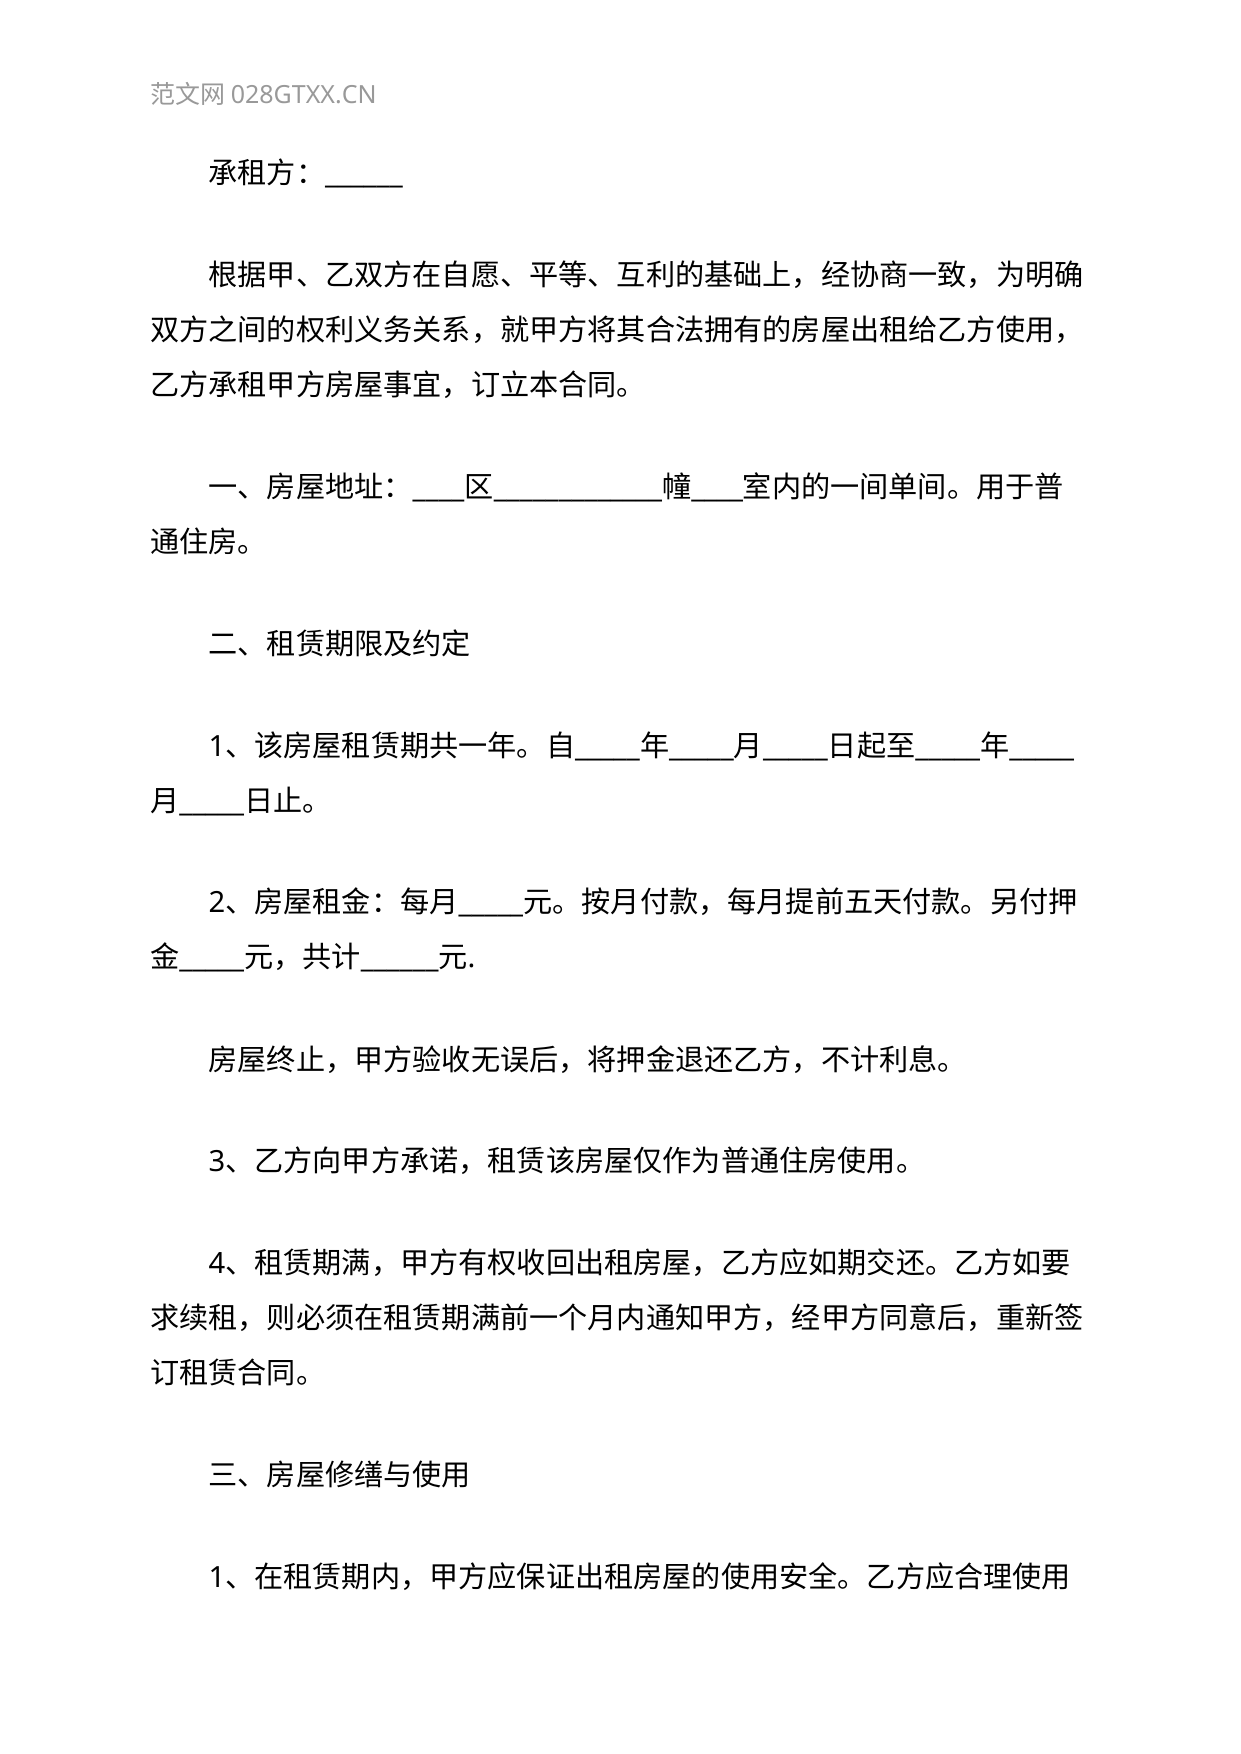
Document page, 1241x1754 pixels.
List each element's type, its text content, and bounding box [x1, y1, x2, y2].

text 承租方：______ [150, 150, 1090, 192]
text 根据甲、乙双方在自愿、平等、互利的基础上，经协商一致，为明确双方之间的权利义务关系，就甲方将其合法拥有的房屋出租给乙方使用，乙方承租甲方房屋事宜，订立本合同。 [150, 252, 1090, 404]
text 三、房屋修缮与使用 [150, 1451, 1090, 1494]
text 3、乙方向甲方承诺，租赁该房屋仅作为普通住房使用。 [150, 1138, 1090, 1180]
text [150, 1553, 1090, 1596]
text 4、租赁期满，甲方有权收回出租房屋，乙方应如期交还。乙方如要求续租，则必须在租赁期满前一个月内通知甲方，经甲方同意后，重新签订租赁合同。 [150, 1240, 1090, 1392]
text 一、房屋地址：____区_____________幢____室内的一间单间。用于普通住房。 [150, 463, 1090, 561]
text 2、房屋租金：每月_____元。按月付款，每月提前五天付款。另付押金_____元，共计______元. [150, 879, 1090, 976]
text 房屋终止，甲方验收无误后，将押金退还乙方，不计利息。 [150, 1036, 1090, 1078]
text 二、租赁期限及约定 [150, 620, 1090, 663]
text 1、该房屋租赁期共一年。自_____年_____月_____日起至_____年_____月_____日止。 [150, 722, 1090, 819]
